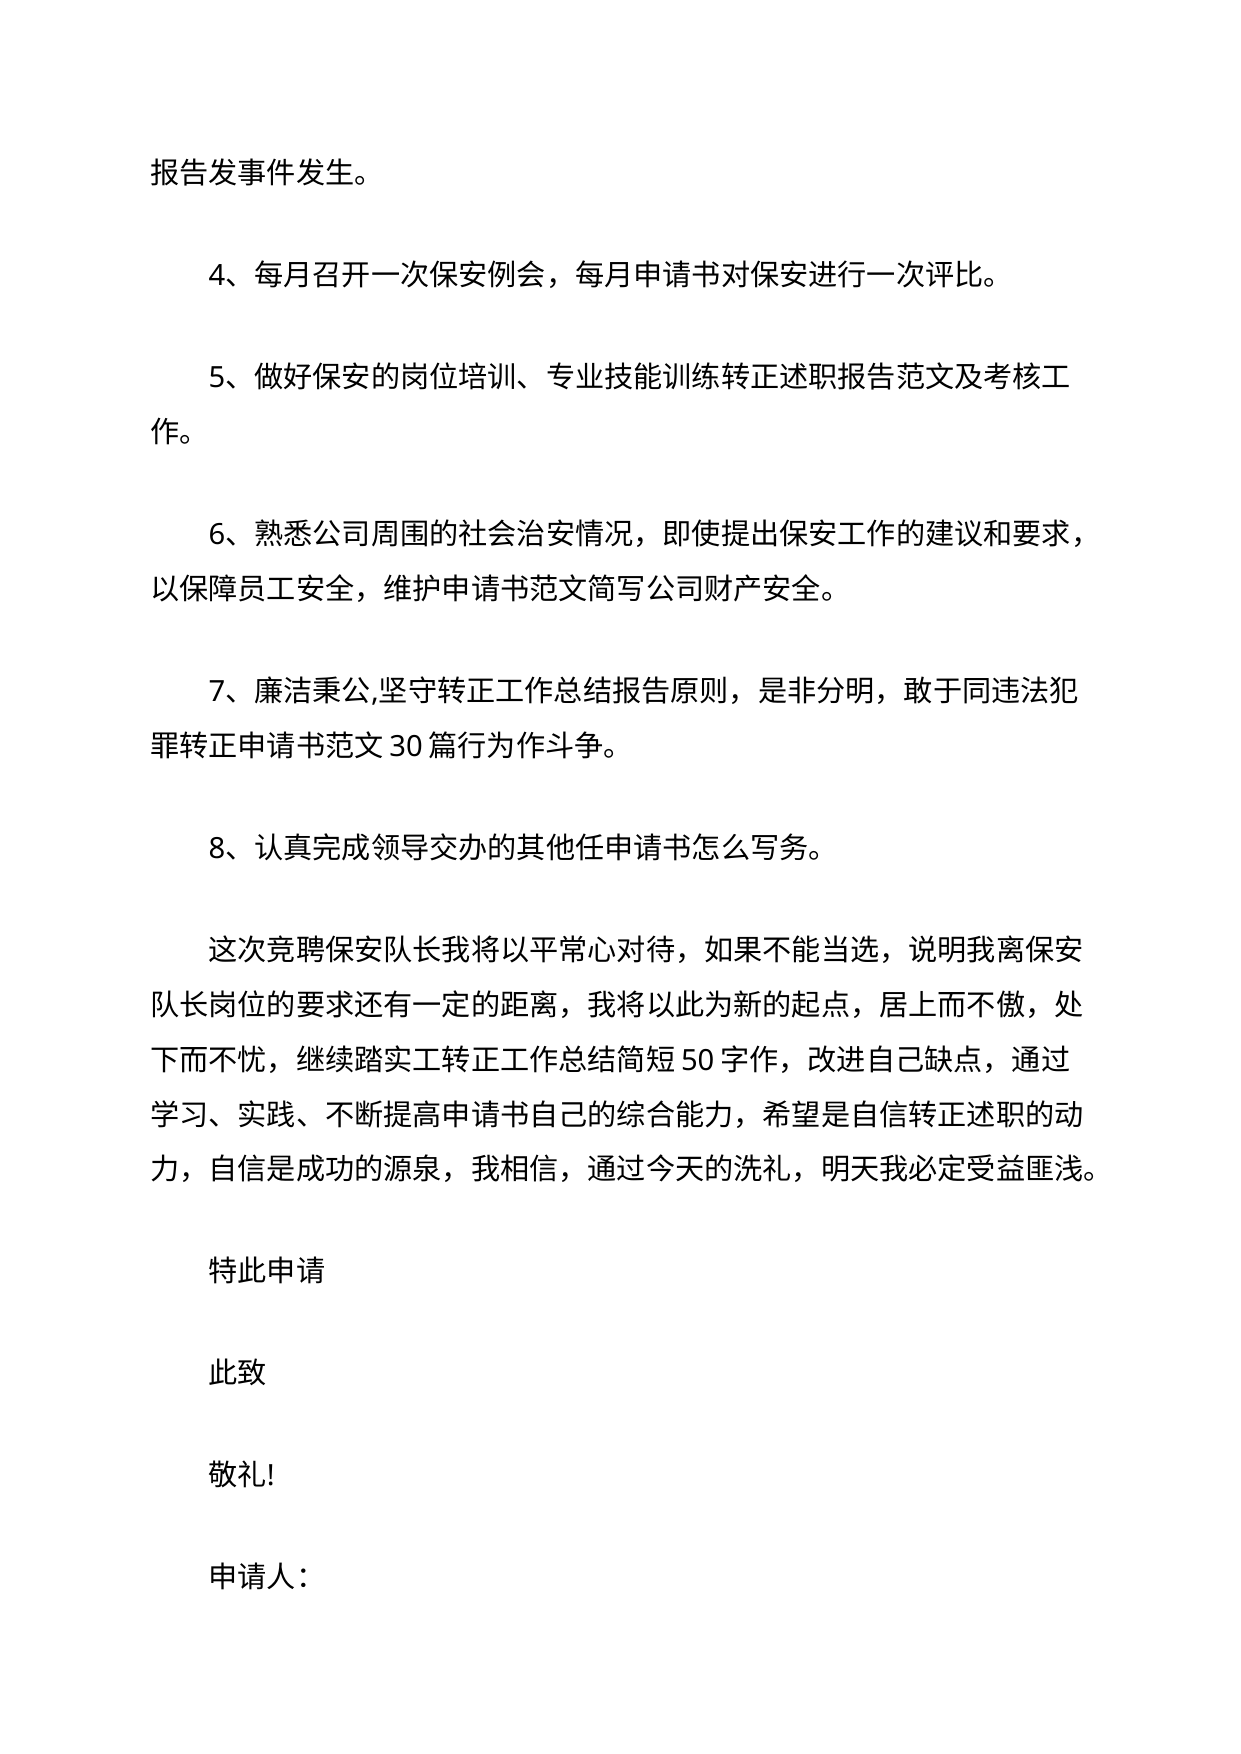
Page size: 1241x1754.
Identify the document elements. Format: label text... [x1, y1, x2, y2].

text 此致 [150, 1349, 1090, 1392]
text 这次竞聘保安队长我将以平常心对待，如果不能当选，说明我离保安队长岗位的要求还有一定的距离，我将以此为新的起点，居上而不傲，处下而不忧，继续踏实工转正工作总结简短50字作，改进自己缺点，通过学习、实践、不断提高申请书自己的综合能力，希望是自信转正述职的动力，自信是成功的源泉，我相信，通过今天的洗礼，明天我必定受益匪浅。 [150, 926, 1090, 1188]
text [150, 150, 1090, 192]
text 敬礼! [150, 1451, 1090, 1494]
text 8、认真完成领导交办的其他任申请书怎么写务。 [150, 824, 1090, 867]
text 7、廉洁秉公,坚守转正工作总结报告原则，是非分明，敢于同违法犯罪转正申请书范文30篇行为作斗争。 [150, 667, 1090, 765]
text 特此申请 [150, 1248, 1090, 1290]
text 申请人： [150, 1553, 1090, 1596]
text 6、熟悉公司周围的社会治安情况，即使提出保安工作的建议和要求，以保障员工安全，维护申请书范文简写公司财产安全。 [150, 511, 1090, 608]
text 4、每月召开一次保安例会，每月申请书对保安进行一次评比。 [150, 252, 1090, 294]
text 5、做好保安的岗位培训、专业技能训练转正述职报告范文及考核工作。 [150, 354, 1090, 451]
